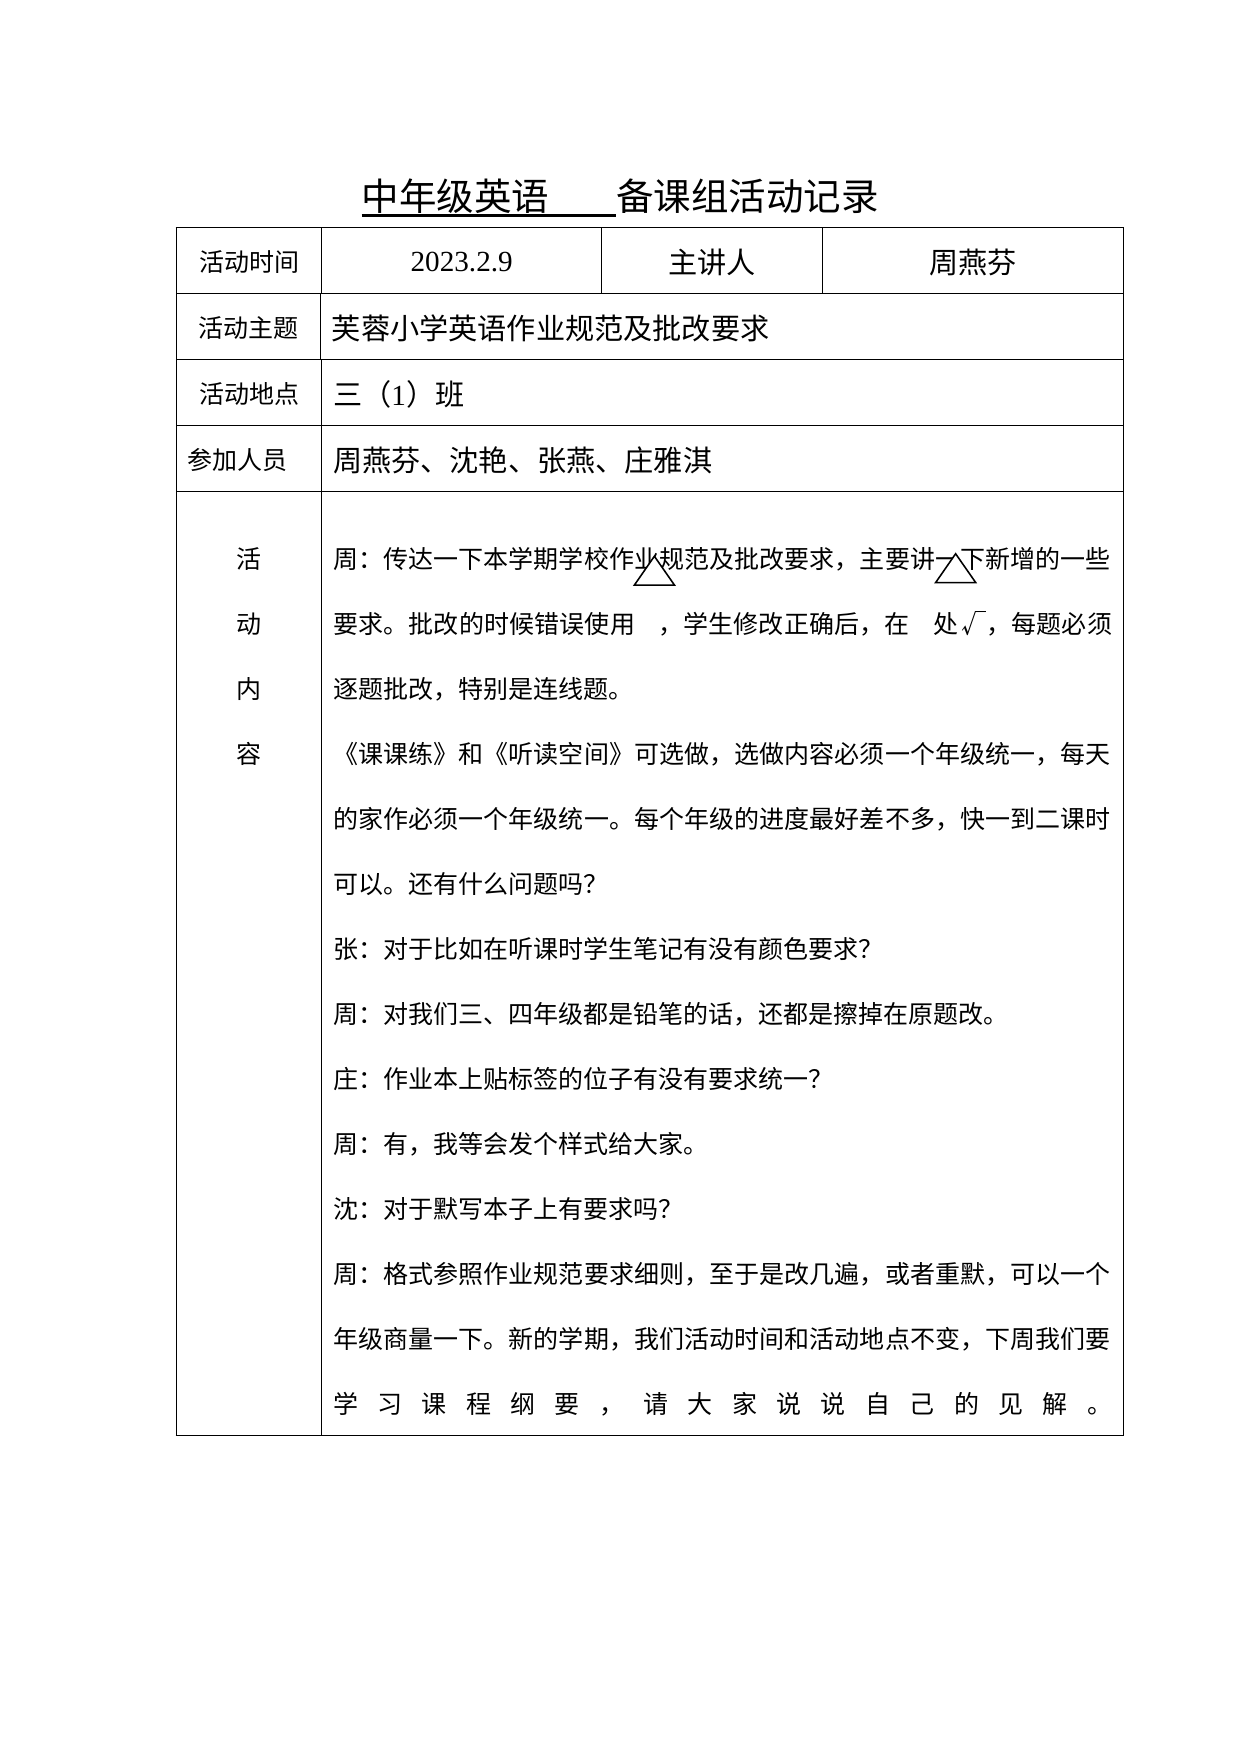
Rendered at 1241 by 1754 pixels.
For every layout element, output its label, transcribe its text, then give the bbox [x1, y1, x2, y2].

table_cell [322, 492, 1123, 1435]
text 中年级英语 备课组活动记录 [187, 162, 1053, 227]
table_cell 活动主题 [177, 294, 320, 359]
table_header 2023.2.9 [322, 228, 601, 293]
table_header 周燕芬 [823, 228, 1123, 293]
table_header 活动时间 [177, 228, 321, 293]
table_cell 三（1）班 [322, 360, 1123, 425]
table_cell 周燕芬、沈艳、张燕、庄雅淇 [322, 426, 1123, 491]
table_header 主讲人 [602, 228, 822, 293]
table_cell 参加人员 [177, 426, 321, 491]
table_cell 活动地点 [177, 360, 321, 425]
table_cell 活 动 内 容 [177, 492, 321, 1435]
table_cell 芙蓉小学英语作业规范及批改要求 [321, 294, 1123, 359]
